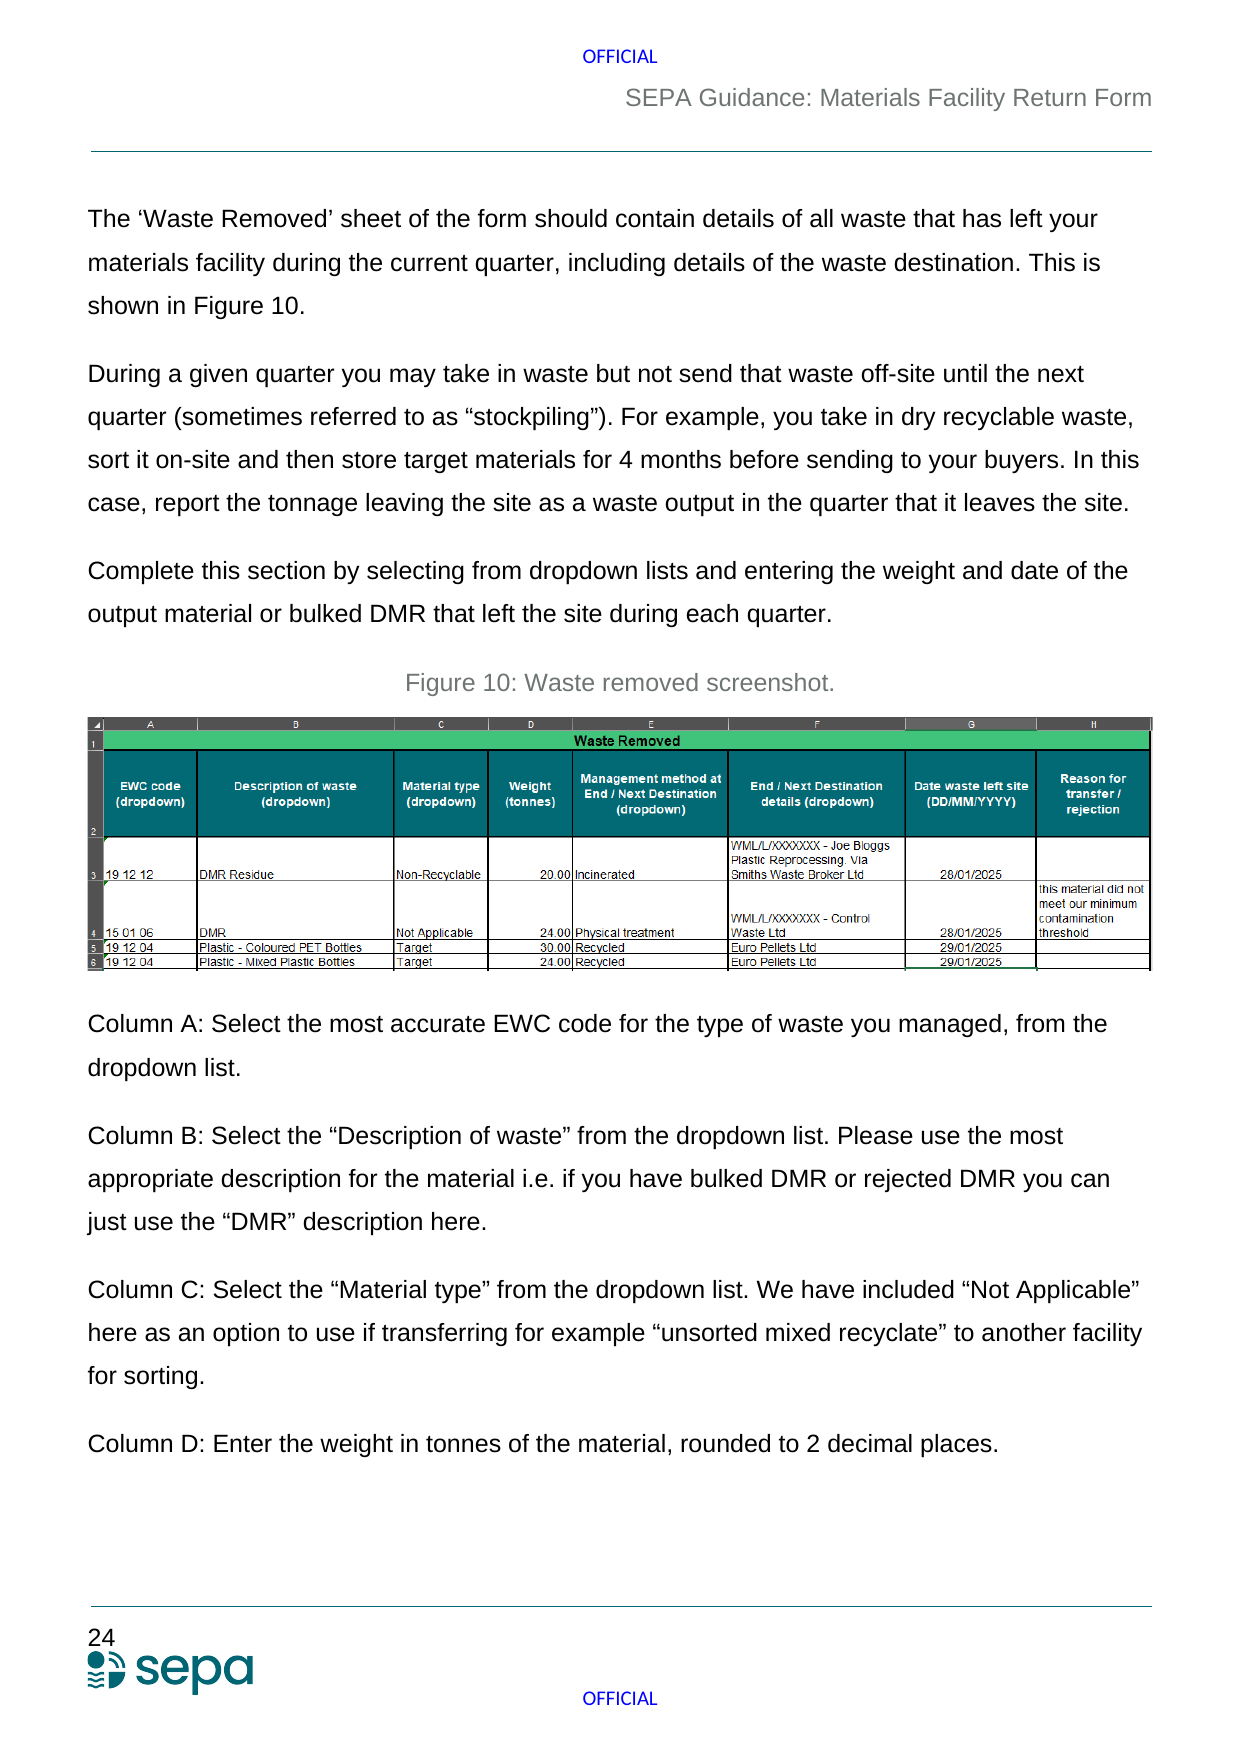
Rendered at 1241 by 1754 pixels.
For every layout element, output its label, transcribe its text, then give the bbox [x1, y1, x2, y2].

text Complete this section by selecting from dropdown lists and entering the weight and date of the output material or bulked DMR that left the site during each quarter. [87, 556, 1153, 628]
picture [87, 717, 1153, 971]
text Column A: Select the most accurate EWC code for the type of waste you managed, from the dropdown list. [87, 1009, 1153, 1081]
text The ‘Waste Removed’ sheet of the form should contain details of all waste that has left your materials facility during the current quarter, including details of the waste destination. This is shown in Figure 10. [87, 204, 1153, 319]
text Column D: Enter the weight in tonnes of the material, rounded to 2 decimal places. [87, 1429, 1153, 1458]
text Column C: Select the “Material type” from the dropdown list. We have included “Not Applicable” here as an option to use if transferring for example “unsorted mixed recyclate” to another facility for sorting. [87, 1275, 1153, 1390]
text Column B: Select the “Description of waste” from the dropdown list. Please use the most appropriate description for the material i.e. if you have bulked DMR or rejected DMR you can just use the “DMR” description here. [87, 1121, 1153, 1236]
text Figure 10: Waste removed screenshot. [87, 668, 1153, 696]
text During a given quarter you may take in waste but not send that waste off-site until the next quarter (sometimes referred to as “stockpiling”). For example, you take in dry recyclable waste, sort it on-site and then store target materials for 4 months before sending to your buyers. In this case, report the tonnage leaving the site as a waste output in the quarter that it leaves the site. [87, 359, 1153, 517]
picture [87, 1651, 253, 1695]
